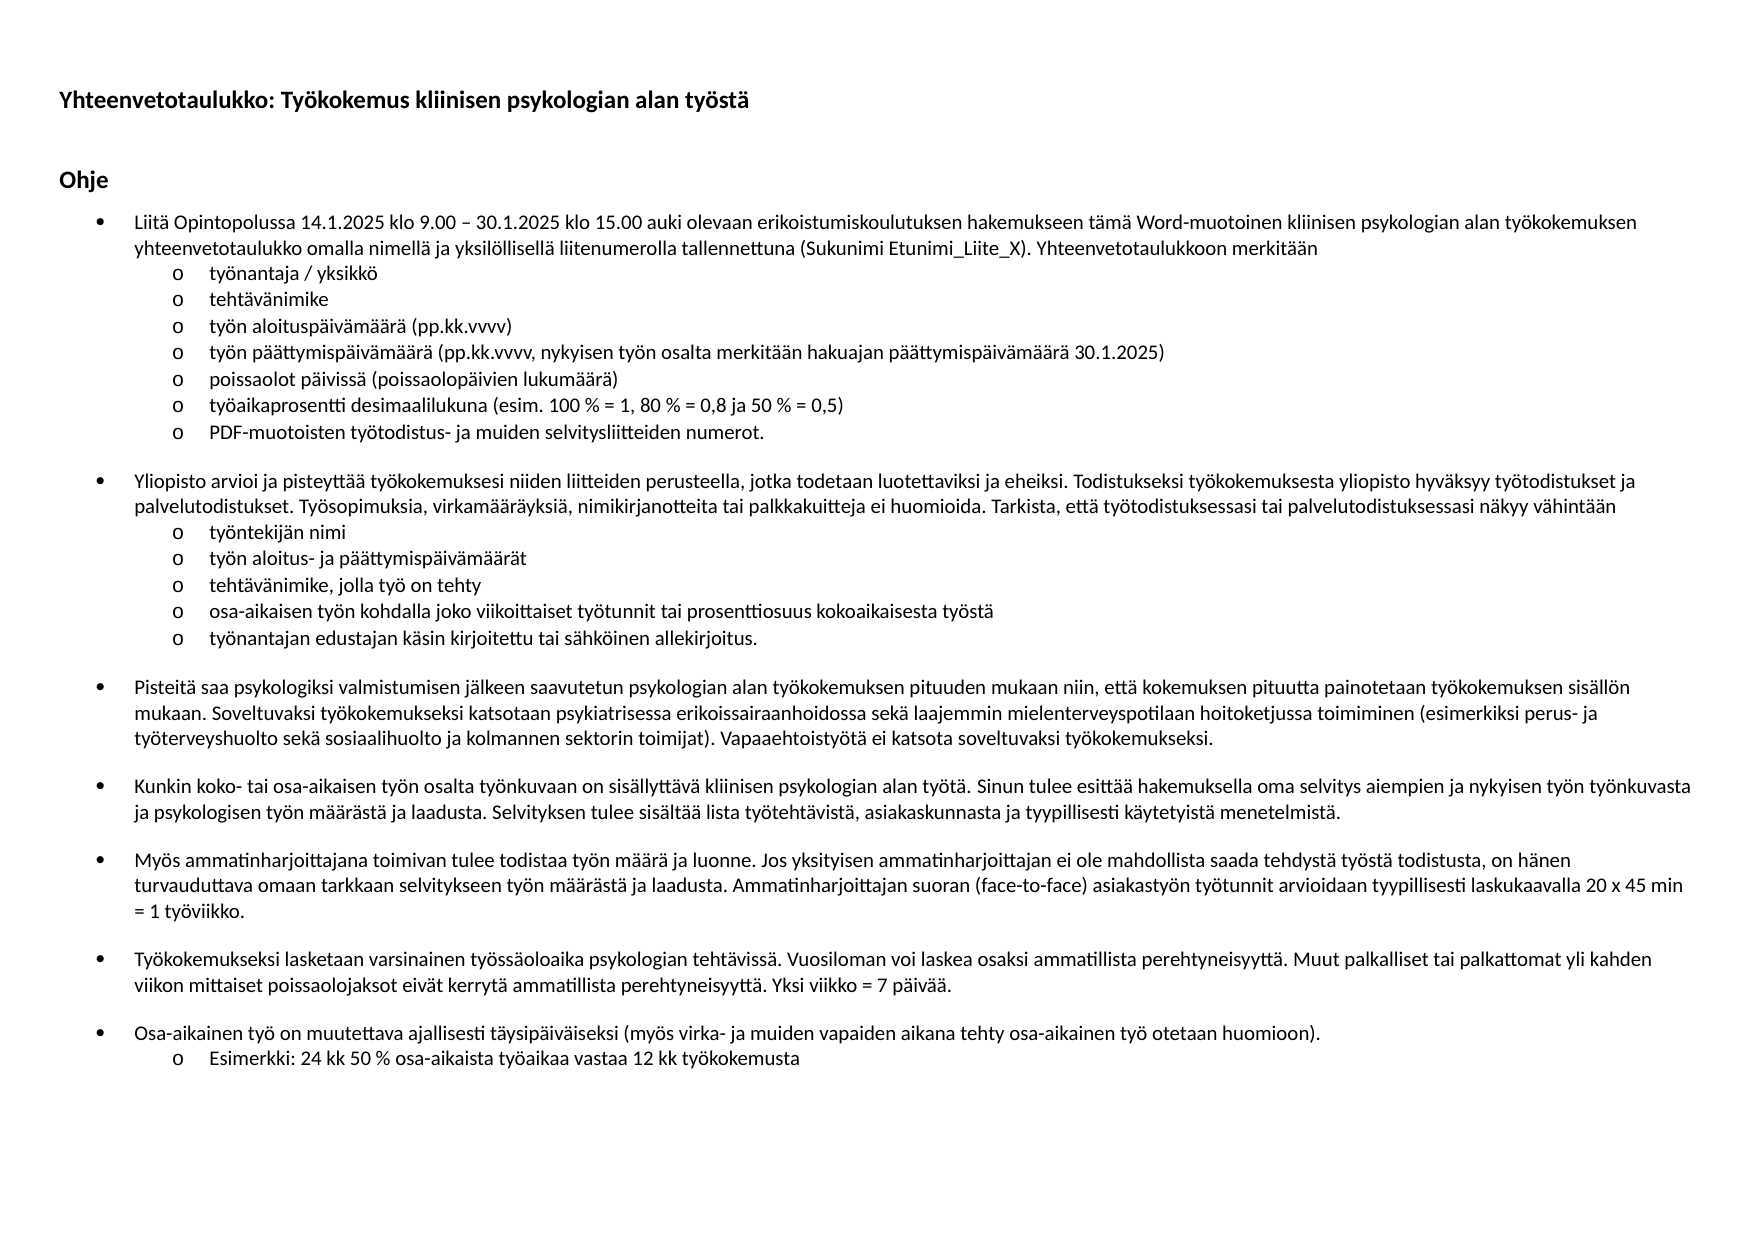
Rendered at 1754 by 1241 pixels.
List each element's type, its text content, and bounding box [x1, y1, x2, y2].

list työaikaprosentti desimaalilukuna (esim. 100 % = 1, 80 % = 0,8 ja 50 % = 0,5) [172, 392, 1695, 419]
list työn aloitus- ja päättymispäivämäärät [172, 546, 1695, 572]
list Kunkin koko- tai osa-aikaisen työn osalta työnkuvaan on sisällyttävä kliinisen psykologian alan työtä. Sinun tulee esittää hakemuksella oma selvitys aiempien ja nykyisen työn työnkuvasta ja psykologisen työn määrästä ja laadusta. Selvityksen tulee sisältää lista työtehtävistä, asiakaskunnasta ja tyypillisesti käytetyistä menetelmistä. [97, 773, 1695, 847]
list Esimerkki: 24 kk 50 % osa-aikaista työaikaa vastaa 12 kk työkokemusta [172, 1046, 1695, 1072]
list työnantajan edustajan käsin kirjoitettu tai sähköinen allekirjoitus. [172, 625, 1695, 674]
list tehtävänimike, jolla työ on tehty [172, 572, 1695, 598]
list Osa-aikainen työ on muutettava ajallisesti täysipäiväiseksi (myös virka- ja muiden vapaiden aikana tehty osa-aikainen työ otetaan huomioon). [97, 1020, 1695, 1046]
list Pisteitä saa psykologiksi valmistumisen jälkeen saavutetun psykologian alan työkokemuksen pituuden mukaan niin, että kokemuksen pituutta painotetaan työkokemuksen sisällön mukaan. Soveltuvaksi työkokemukseksi katsotaan psykiatrisessa erikoissairaanhoidossa sekä laajemmin mielenterveyspotilaan hoitoketjussa toimiminen (esimerkiksi perus- ja työterveyshuolto sekä sosiaalihuolto ja kolmannen sektorin toimijat). Vapaaehtoistyötä ei katsota soveltuvaksi työkokemukseksi. [97, 674, 1695, 773]
list työn päättymispäivämäärä (pp.kk.vvvv, nykyisen työn osalta merkitään hakuajan päättymispäivämäärä 30.1.2025) [172, 339, 1695, 366]
list työntekijän nimi [172, 519, 1695, 546]
list tehtävänimike [172, 287, 1695, 313]
list Työkokemukseksi lasketaan varsinainen työssäoloaika psykologian tehtävissä. Vuosiloman voi laskea osaksi ammatillista perehtyneisyyttä. Muut palkalliset tai palkattomat yli kahden viikon mittaiset poissaolojaksot eivät kerrytä ammatillista perehtyneisyyttä. Yksi viikko = 7 päivää. [97, 946, 1695, 1020]
list työnantaja / yksikkö [172, 260, 1695, 287]
list Yliopisto arvioi ja pisteyttää työkokemuksesi niiden liitteiden perusteella, jotka todetaan luotettaviksi ja eheiksi. Todistukseksi työkokemuksesta yliopisto hyväksyy työtodistukset ja palvelutodistukset. Työsopimuksia, virkamääräyksiä, nimikirjanotteita tai palkkakuitteja ei huomioida. Tarkista, että työtodistuksessasi tai palvelutodistuksessasi näkyy vähintään [97, 468, 1695, 519]
list poissaolot päivissä (poissaolopäivien lukumäärä) [172, 366, 1695, 392]
list osa-aikaisen työn kohdalla joko viikoittaiset työtunnit tai prosenttiosuus kokoaikaisesta työstä [172, 598, 1695, 625]
subtitle Ohje [59, 164, 1695, 194]
list työn aloituspäivämäärä (pp.kk.vvvv) [172, 313, 1695, 339]
list Liitä Opintopolussa 14.1.2025 klo 9.00 – 30.1.2025 klo 15.00 auki olevaan erikoistumiskoulutuksen hakemukseen tämä Word-muotoinen kliinisen psykologian alan työkokemuksen yhteenvetotaulukko omalla nimellä ja yksilöllisellä liitenumerolla tallennettuna (Sukunimi Etunimi_Liite_X). Yhteenvetotaulukkoon merkitään [97, 209, 1695, 260]
subtitle Yhteenvetotaulukko: Työkokemus kliinisen psykologian alan työstä [59, 84, 1695, 114]
list Myös ammatinharjoittajana toimivan tulee todistaa työn määrä ja luonne. Jos yksityisen ammatinharjoittajan ei ole mahdollista saada tehdystä työstä todistusta, on hänen turvauduttava omaan tarkkaan selvitykseen työn määrästä ja laadusta. Ammatinharjoittajan suoran (face-to-face) asiakastyön työtunnit arvioidaan tyypillisesti laskukaavalla 20 x 45 min = 1 työviikko. [97, 847, 1695, 946]
list PDF-muotoisten työtodistus- ja muiden selvitysliitteiden numerot. [172, 419, 1695, 468]
